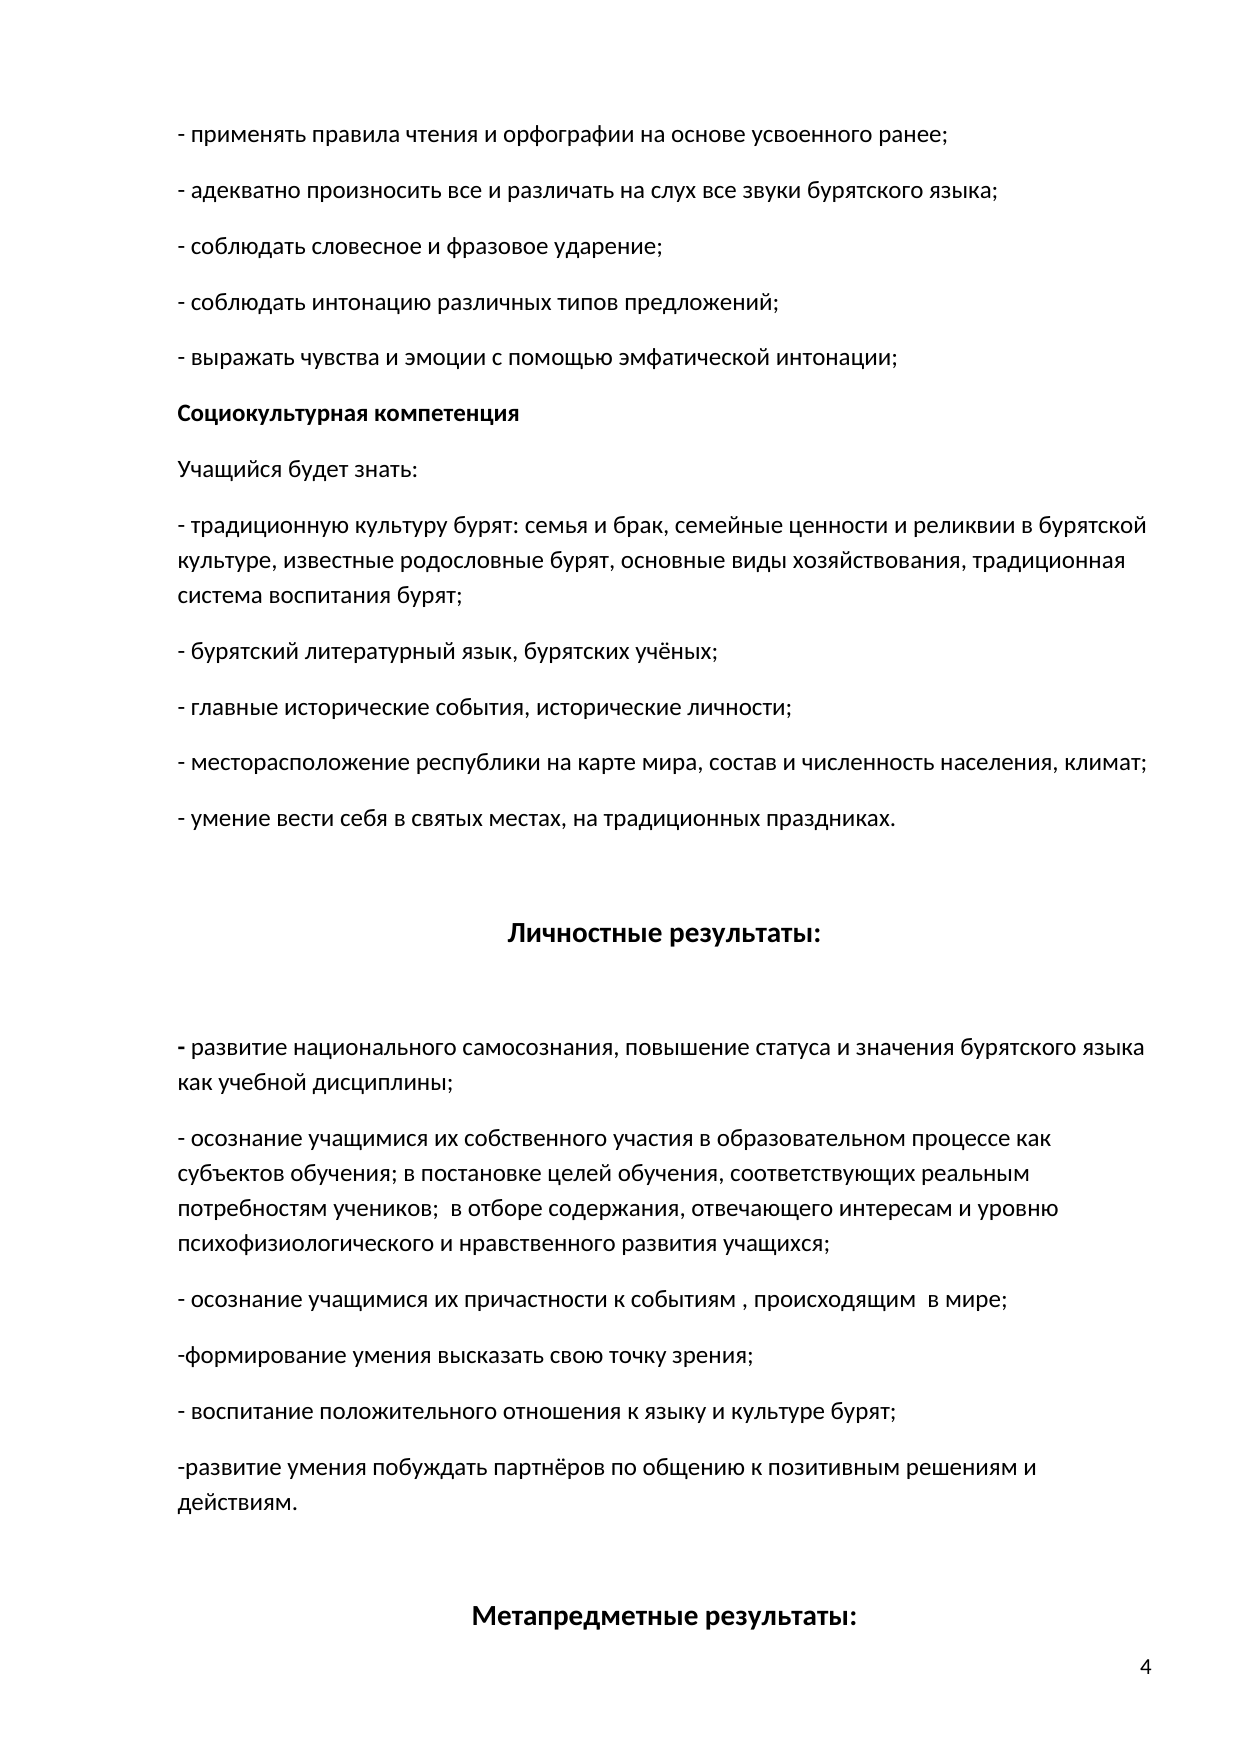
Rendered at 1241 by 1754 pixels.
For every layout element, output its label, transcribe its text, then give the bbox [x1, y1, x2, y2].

text - воспитание положительного отношения к языку и культуре бурят; [177, 1395, 1152, 1425]
text - осознание учащимися их собственного участия в образовательном процессе как субъектов обучения; в постановке целей обучения, соответствующих реальным потребностям учеников; в отборе содержания, отвечающего интересам и уровню психофизиологического и нравственного развития учащихся; [177, 1122, 1152, 1258]
text Учащийся будет знать: [177, 453, 1152, 484]
text - бурятский литературный язык, бурятских учёных; [177, 635, 1152, 665]
text -формирование умения высказать свою точку зрения; [177, 1339, 1152, 1369]
text Социокультурная компетенция [177, 397, 1152, 428]
text - главные исторические события, исторические личности; [177, 691, 1152, 721]
text - месторасположение республики на карте мира, состав и численность населения, климат; [177, 746, 1152, 777]
text Метапредметные результаты: [177, 1597, 1152, 1633]
text - развитие национального самосознания, повышение статуса и значения бурятского языка как учебной дисциплины; [177, 1032, 1152, 1097]
text - осознание учащимися их причастности к событиям , происходящим в мире; [177, 1283, 1152, 1314]
text - умение вести себя в святых местах, на традиционных праздниках. [177, 802, 1152, 833]
text -развитие умения побуждать партнёров по общению к позитивным решениям и действиям. [177, 1451, 1152, 1516]
text - соблюдать словесное и фразовое ударение; [177, 230, 1152, 260]
text - применять правила чтения и орфографии на основе усвоенного ранее; [177, 118, 1152, 149]
text - адекватно произносить все и различать на слух все звуки бурятского языка; [177, 174, 1152, 204]
text - выражать чувства и эмоции с помощью эмфатической интонации; [177, 341, 1152, 372]
text - соблюдать интонацию различных типов предложений; [177, 286, 1152, 316]
text - традиционную культуру бурят: семья и брак, семейные ценности и реликвии в бурятской культуре, известные родословные бурят, основные виды хозяйствования, традиционная система воспитания бурят; [177, 509, 1152, 609]
text Личностные результаты: [177, 914, 1152, 949]
